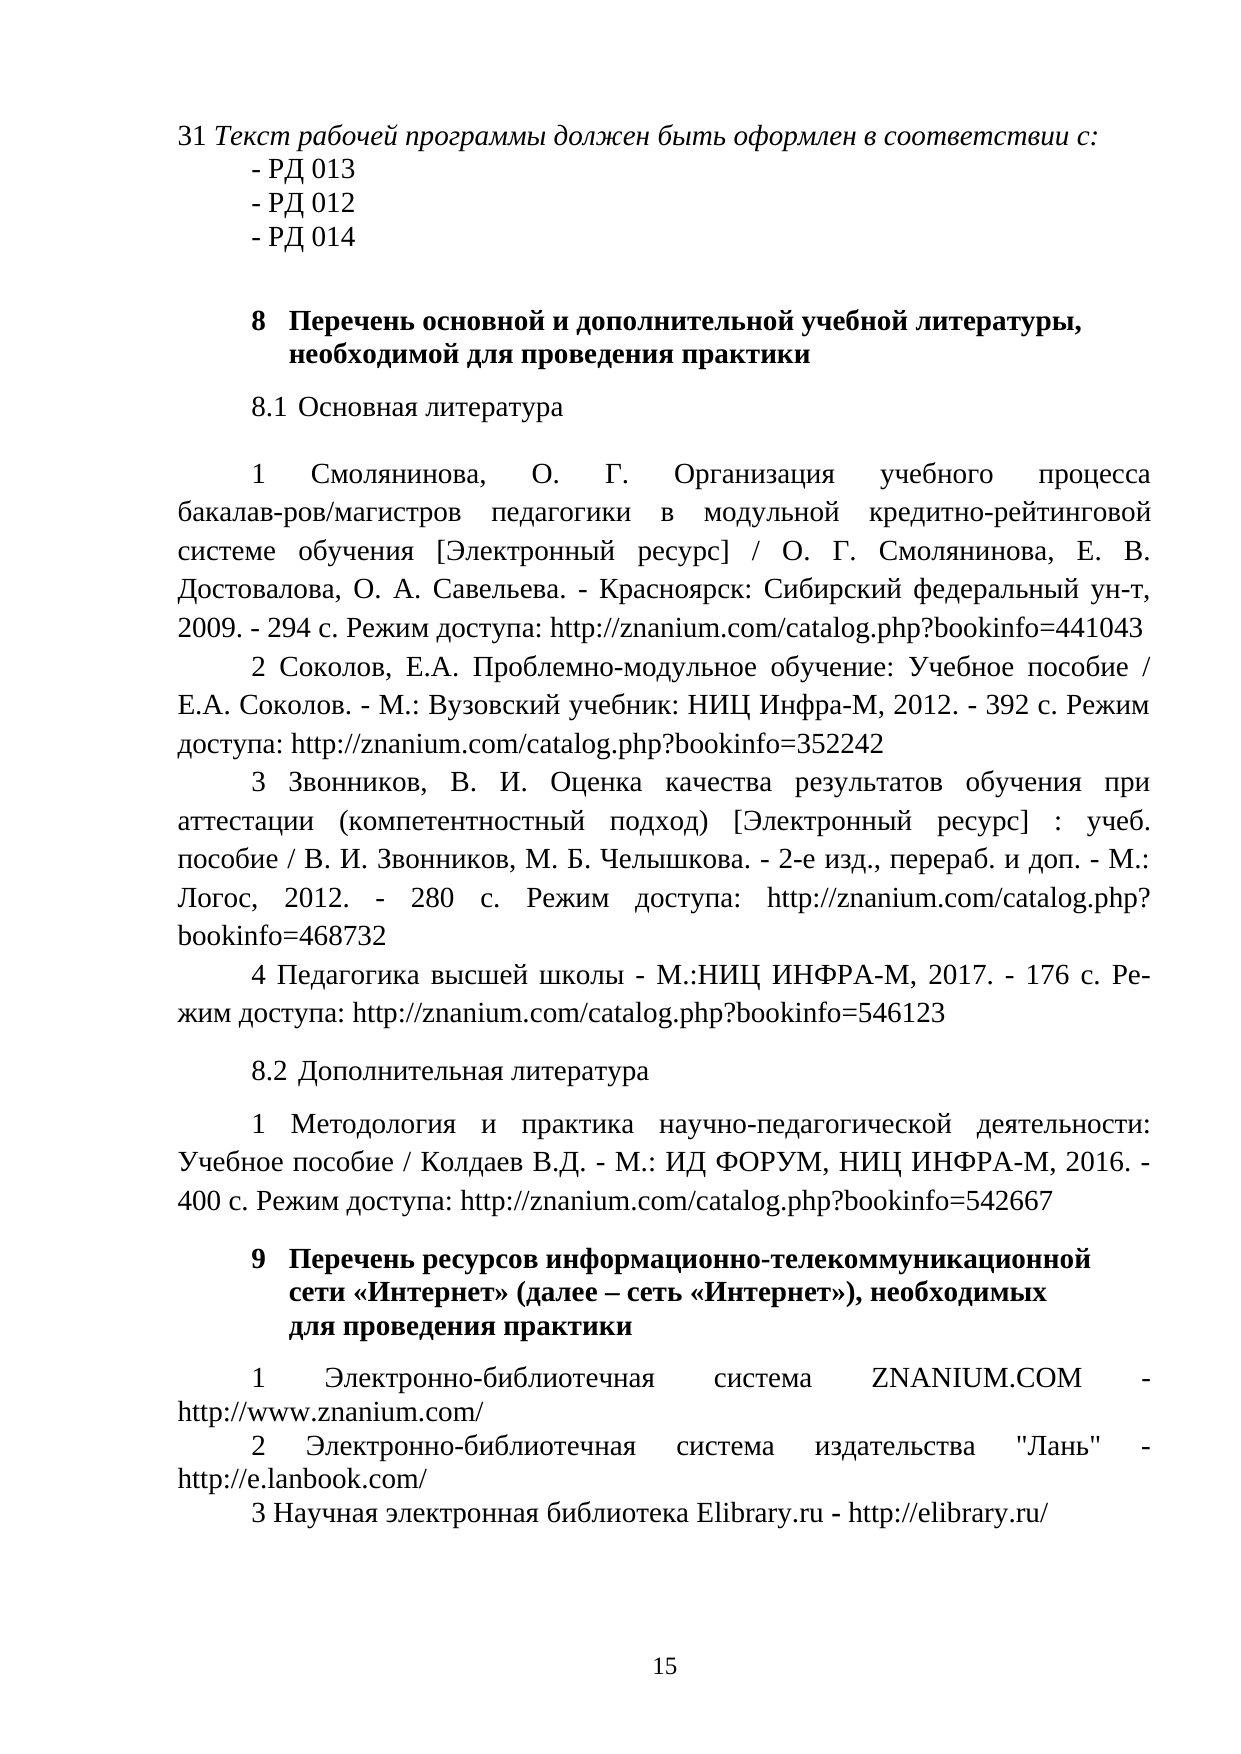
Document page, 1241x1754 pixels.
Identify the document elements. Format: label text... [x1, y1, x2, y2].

list Перечень основной и дополнительной учебной литературы, [251, 303, 1152, 336]
text 1 Электронно-библиотечная система ZNANIUM.COM - http://www.znanium.com/ [177, 1361, 1152, 1428]
text - РД 013 [177, 152, 1152, 185]
text 3 Звонников, В. И. Оценка качества результатов обучения при аттестации (компетентностный подход) [Электронный ресурс] : учеб. пособие / В. И. Звонников, М. Б. Челышкова. - 2-е изд., перераб. и доп. - М.: Логос, 2012. - 280 с. Режим доступа: http://znanium.com/catalog.php?bookinfo=468732 [177, 764, 1152, 952]
text сети «Интернет» (далее – сеть «Интернет»), необходимых [288, 1274, 1152, 1308]
list Перечень ресурсов информационно-телекоммуникационной [251, 1241, 1152, 1274]
text необходимой для проведения практики [288, 336, 1152, 370]
text 2 Электронно-библиотечная система издательства "Лань" - http://e.lanbook.com/ [177, 1428, 1152, 1495]
text 31 Текст рабочей программы должен быть оформлен в соответствии с: [177, 118, 1152, 152]
text - РД 014 [177, 219, 1152, 252]
text 3 Научная электронная библиотека Elibrary.ru - http://elibrary.ru/ [177, 1495, 1152, 1528]
text 4 Педагогика высшей школы - М.:НИЦ ИНФРА-М, 2017. - 176 с. Ре-жим доступа: http://znanium.com/catalog.php?bookinfo=546123 [177, 957, 1152, 1029]
text 1 Смолянинова, О. Г. Организация учебного процесса бакалав-ров/магистров педагогики в модульной кредитно-рейтинговой системе обучения [Электронный ресурс] / О. Г. Смолянинова, Е. В. Достовалова, О. А. Савельева. - Красноярск: Сибирский федеральный ун-т, 2009. - 294 с. Режим доступа: http://znanium.com/catalog.php?bookinfo=441043 [177, 456, 1152, 644]
text 2 Соколов, Е.А. Проблемно-модульное обучение: Учебное пособие / Е.А. Соколов. - М.: Вузовский учебник: НИЦ Инфра-М, 2012. - 392 с. Режим доступа: http://znanium.com/catalog.php?bookinfo=352242 [177, 649, 1152, 759]
list Основная литература [251, 389, 1152, 422]
text для проведения практики [288, 1308, 1152, 1341]
text - РД 012 [177, 185, 1152, 219]
list Дополнительная литература [251, 1053, 1152, 1087]
text 1 Методология и практика научно-педагогической деятельности: Учебное пособие / Колдаев В.Д. - М.: ИД ФОРУМ, НИЦ ИНФРА-М, 2016. - 400 с. Режим доступа: http://znanium.com/catalog.php?bookinfo=542667 [177, 1106, 1152, 1217]
